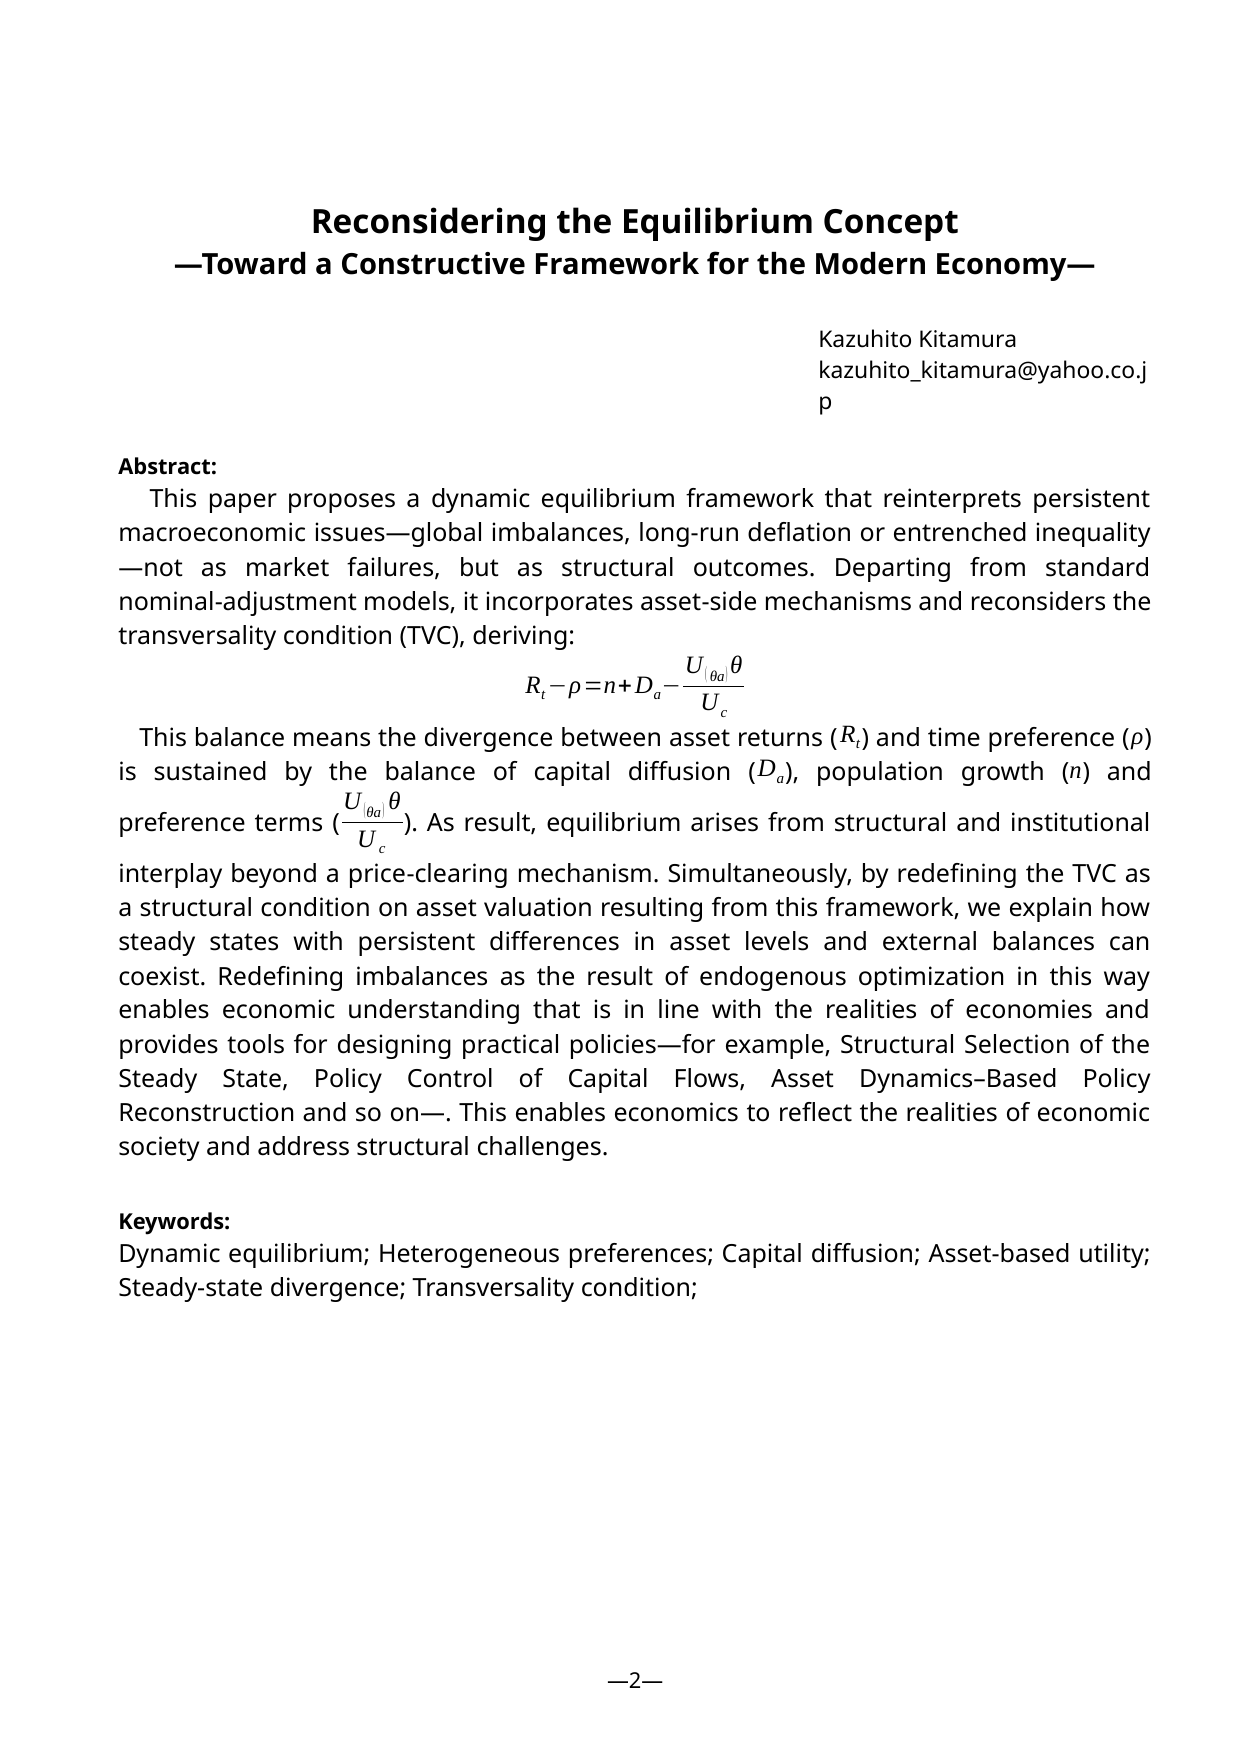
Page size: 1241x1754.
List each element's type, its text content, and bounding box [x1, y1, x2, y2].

subtitle Keywords: [118, 1206, 1152, 1236]
text Dynamic equilibrium; Heterogeneous preferences; Capital diffusion; Asset-based utility; Steady-state divergence; Transversality condition; [118, 1236, 1152, 1304]
title Reconsidering the Equilibrium Concept [118, 198, 1152, 243]
text kazuhito_kitamura@yahoo.co.jp [818, 354, 1152, 416]
title —Toward a Constructive Framework for the Modern Economy— [118, 243, 1152, 283]
subtitle Abstract: [118, 451, 1152, 481]
text This paper proposes a dynamic equilibrium framework that reinterprets persistent macroeconomic issues—global imbalances, long-run deflation or entrenched inequality—not as market failures, but as structural outcomes. Departing from standard nominal‑adjustment models, it incorporates asset‑side mechanisms and reconsiders the transversality condition (TVC), deriving: [118, 481, 1152, 651]
text This balance means the divergence between asset returns () and time preference () is sustained by the balance of capital diffusion (), population growth () and preference terms (). As result, equilibrium arises from structural and institutional interplay beyond a price‑clearing mechanism. Simultaneously, by redefining the TVC as a structural condition on asset valuation resulting from this framework, we explain how steady states with persistent differences in asset levels and external balances can coexist. Redefining imbalances as the result of endogenous optimization in this way enables economic understanding that is in line with the realities of economies and provides tools for designing practical policies—for example, Structural Selection of the Steady State, Policy Control of Capital Flows, Asset Dynamics–Based Policy Reconstruction and so on—. This enables economics to reflect the realities of economic society and address structural challenges. [118, 719, 1152, 1162]
text Kazuhito Kitamura [818, 323, 1152, 354]
